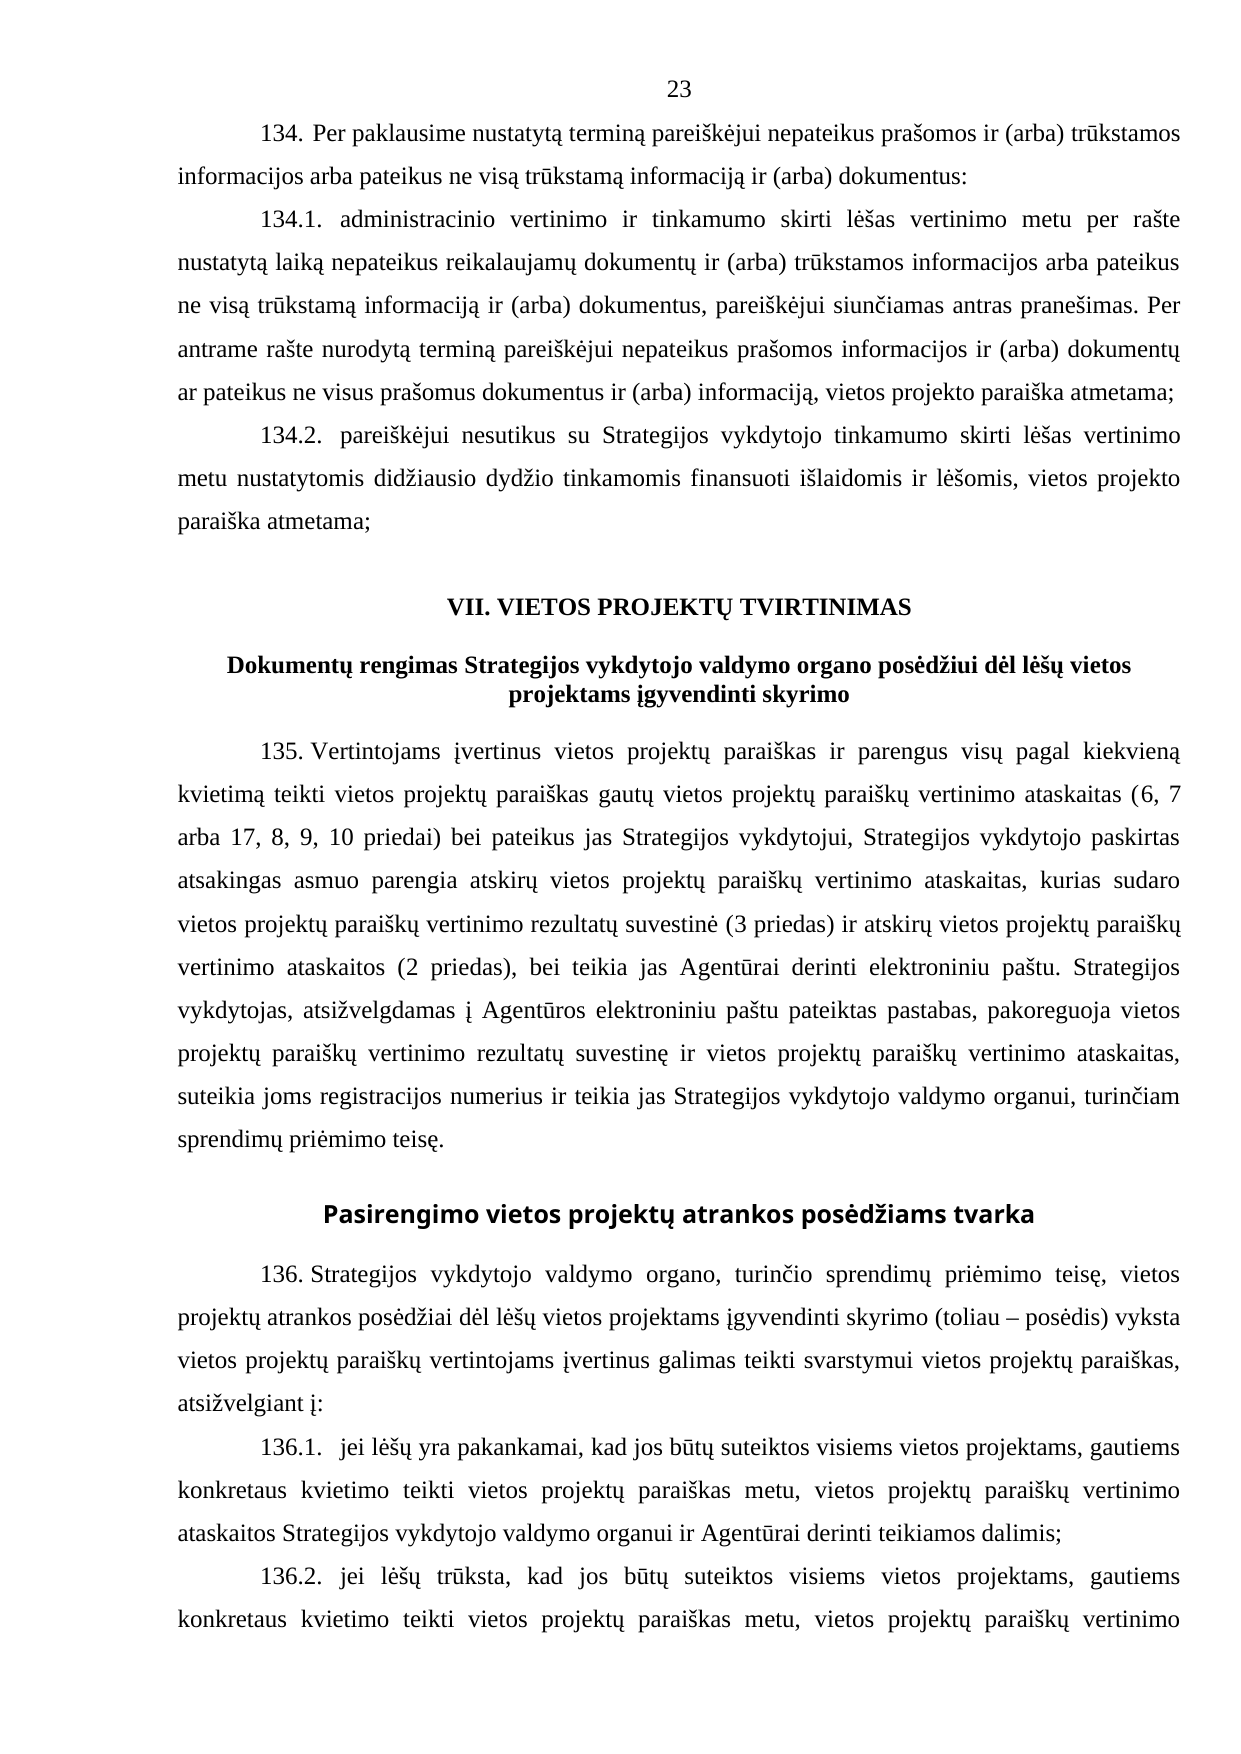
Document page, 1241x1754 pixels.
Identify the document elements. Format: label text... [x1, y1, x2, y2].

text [177, 1561, 1181, 1633]
text 136.1. jei lėšų yra pakankamai, kad jos būtų suteiktos visiems vietos projektams, gautiems konkretaus kvietimo teikti vietos projektų paraiškas metu, vietos projektų paraiškų vertinimo ataskaitos Strategijos vykdytojo valdymo organui ir Agentūrai derinti teikiamos dalimis; [177, 1432, 1181, 1547]
text 135. Vertintojams įvertinus vietos projektų paraiškas ir parengus visų pagal kiekvieną kvietimą teikti vietos projektų paraiškas gautų vietos projektų paraiškų vertinimo ataskaitas (6, 7 arba 17, 8, 9, 10 priedai) bei pateikus jas Strategijos vykdytojui, Strategijos vykdytojo paskirtas atsakingas asmuo parengia atskirų vietos projektų vertinimo ataskaitas, kurias sudaro vietos projektų vertinimo rezultatų suvestinė (3 priedas) ir atskirų vietos projektų vertinimo ataskaitos (2 priedas), bei teikia jas Agentūrai derinti elektroniniu paštu. Strategijos vykdytojas, atsižvelgdamas į Agentūros elektroniniu paštu pateiktas pastabas, pakoreguoja vietos projektų paraiškų vertinimo rezultatų suvestinę ir vietos projektų paraiškų vertinimo ataskaitas, suteikia joms registracijos numerius ir teikia jas Strategijos vykdytojo valdymo organui, turinčiam sprendimų priėmimo teisę. [177, 736, 1181, 1153]
text 134.1. administracinio vertinimo ir tinkamumo skirti lėšas vertinimo metu per rašte nustatytą laiką nepateikus reikalaujamų dokumentų ir (arba) trūkstamos informacijos arba pateikus ne visą trūkstamą informaciją ir (arba) dokumentus, pareiškėjui siunčiamas antras pranešimas. Per antrame rašte nurodytą terminą pareiškėjui nepateikus prašomos informacijos ir (arba) dokumentų ar pateikus ne visus prašomus dokumentus ir (arba) informaciją, vietos projekto paraiška atmetama; [177, 204, 1181, 406]
subtitle Dokumentų rengimas strategijos vykdytojo valdymo organo posėdžiui dėl lėšų vietos projektams įgyvendinti skyrimo [177, 650, 1181, 707]
text 134.2. pareiškėjui nesutikus su Strategijos vykdytojo tinkamumo skirti lėšas vertinimo metu nustatytomis didžiausio dydžio tinkamomis finansuoti išlaidomis ir lėšomis, vietos projekto paraiška atmetama; [177, 420, 1181, 535]
text 136. Strategijos vykdytojo valdymo organo, turinčio sprendimų priėmimo teisę, vietos projektų atrankos posėdžiai dėl lėšų vietos projektams įgyvendinti skyrimo (toliau – posėdis) vyksta vietos projektų paraiškų vertintojams įvertinus galimas teikti svarstymui vietos projektų paraiškas, atsižvelgiant į: [177, 1259, 1181, 1417]
text 134. Per paklausime nustatytą terminą pareiškėjui nepateikus prašomos ir (arba) trūkstamos informacijos arba pateikus ne visą trūkstamą informaciją ir (arba) dokumentus: [177, 118, 1181, 190]
subtitle Pasirengimo vietos projektų atrankos posėdžiams tvarka [177, 1196, 1181, 1230]
subtitle VII. VIETOS PROJEKTŲ TVIRTINIMAS [177, 592, 1181, 621]
